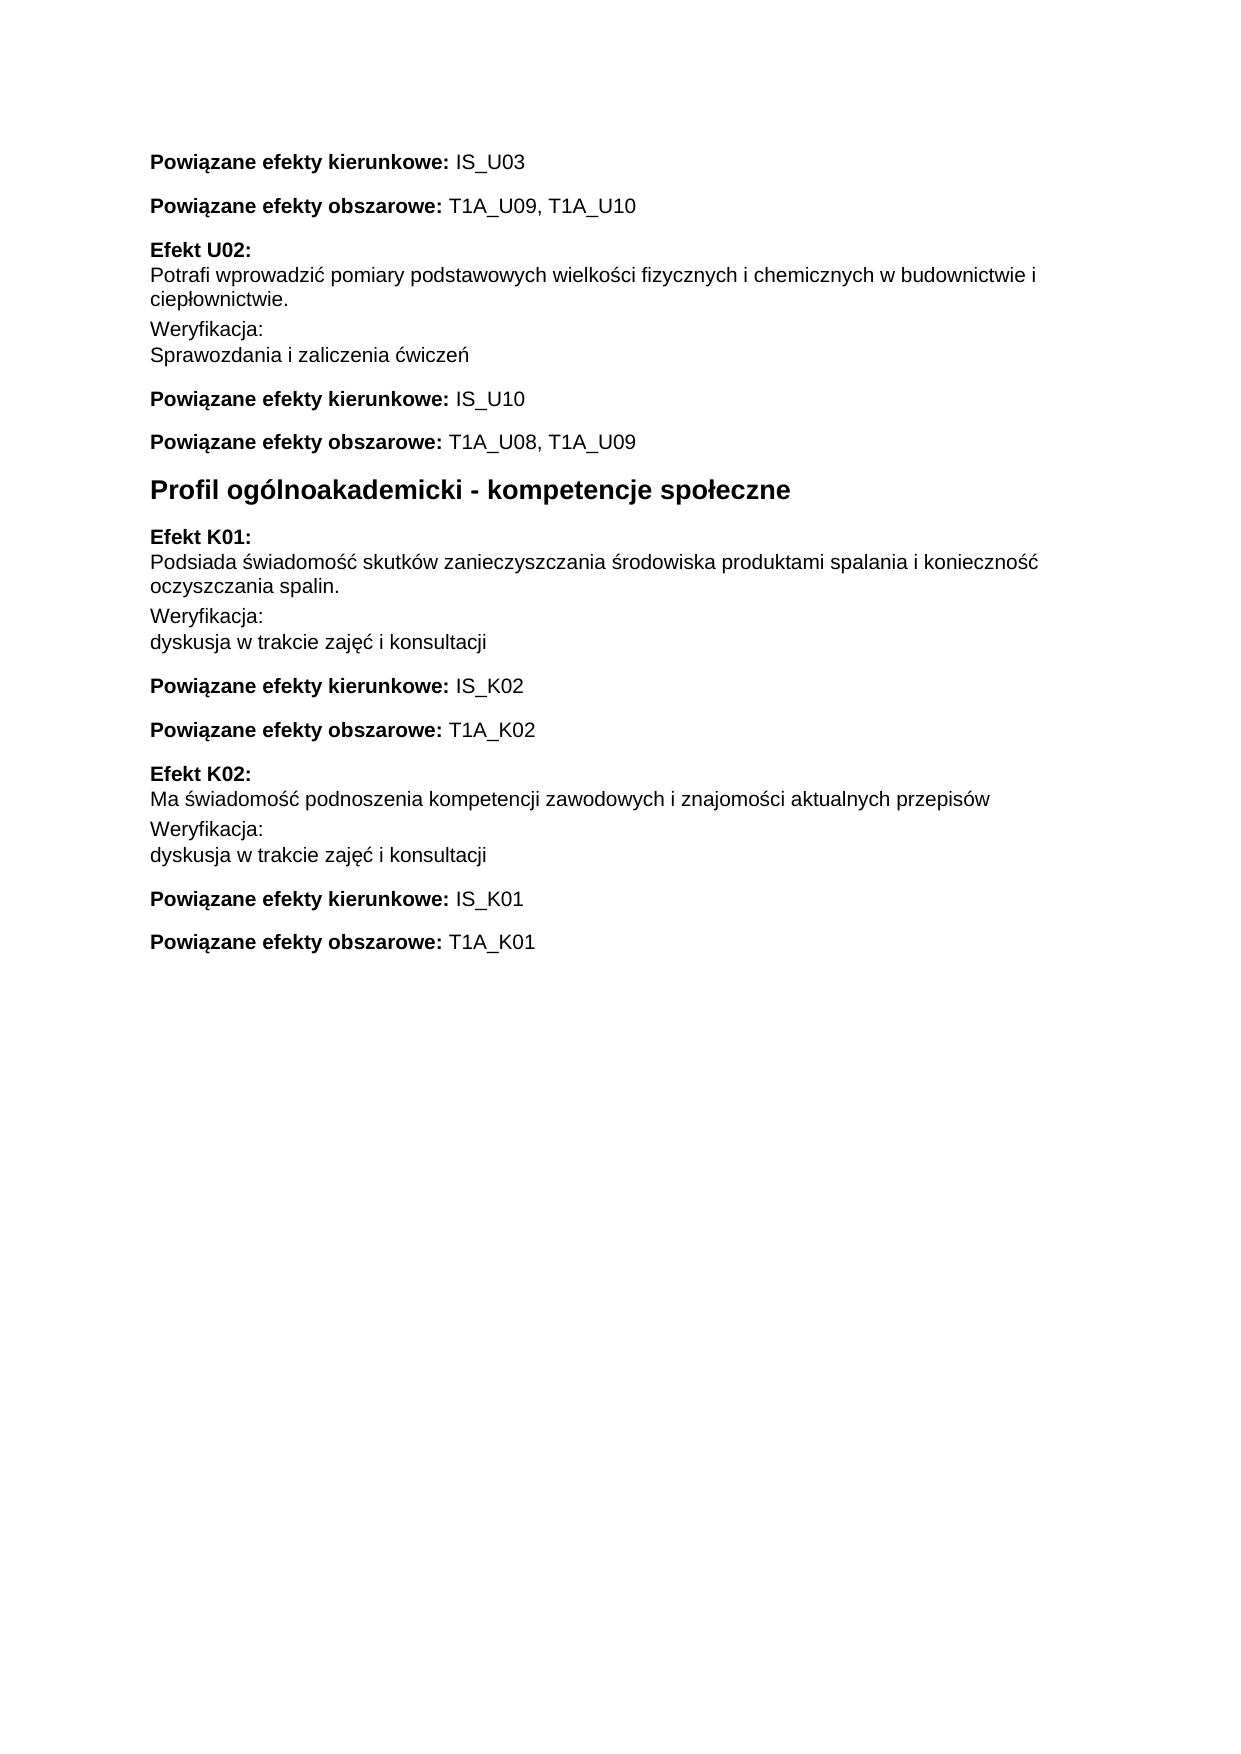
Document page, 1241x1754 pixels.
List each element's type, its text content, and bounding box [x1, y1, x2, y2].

text dyskusja w trakcie zajęć i konsultacji [150, 630, 1090, 654]
text Powiązane efekty obszarowe: T1A_U09, T1A_U10 [150, 194, 1090, 218]
text Powiązane efekty obszarowe: T1A_K02 [150, 718, 1090, 742]
text Weryfikacja: [150, 604, 1090, 628]
text Weryfikacja: [150, 817, 1090, 841]
text Powiązane efekty kierunkowe: IS_U03 [150, 150, 1090, 174]
text Powiązane efekty obszarowe: T1A_K01 [150, 930, 1090, 954]
text Powiązane efekty kierunkowe: IS_U10 [150, 386, 1090, 410]
text Efekt U02: [150, 237, 1090, 261]
text Efekt K01: [150, 525, 1090, 549]
text Powiązane efekty kierunkowe: IS_K02 [150, 674, 1090, 698]
text Sprawozdania i zaliczenia ćwiczeń [150, 343, 1090, 367]
text dyskusja w trakcie zajęć i konsultacji [150, 843, 1090, 867]
subtitle Profil ogólnoakademicki - kompetencje społeczne [150, 474, 1090, 505]
text Powiązane efekty kierunkowe: IS_K01 [150, 886, 1090, 910]
text Potrafi wprowadzić pomiary podstawowych wielkości fizycznych i chemicznych w budownictwie i ciepłownictwie. [150, 262, 1090, 310]
text Podsiada świadomość skutków zanieczyszczania środowiska produktami spalania i konieczność oczyszczania spalin. [150, 550, 1090, 598]
text Efekt K02: [150, 761, 1090, 785]
text Ma świadomość podnoszenia kompetencji zawodowych i znajomości aktualnych przepisów [150, 786, 1090, 810]
text Powiązane efekty obszarowe: T1A_U08, T1A_U09 [150, 430, 1090, 454]
text Weryfikacja: [150, 317, 1090, 341]
